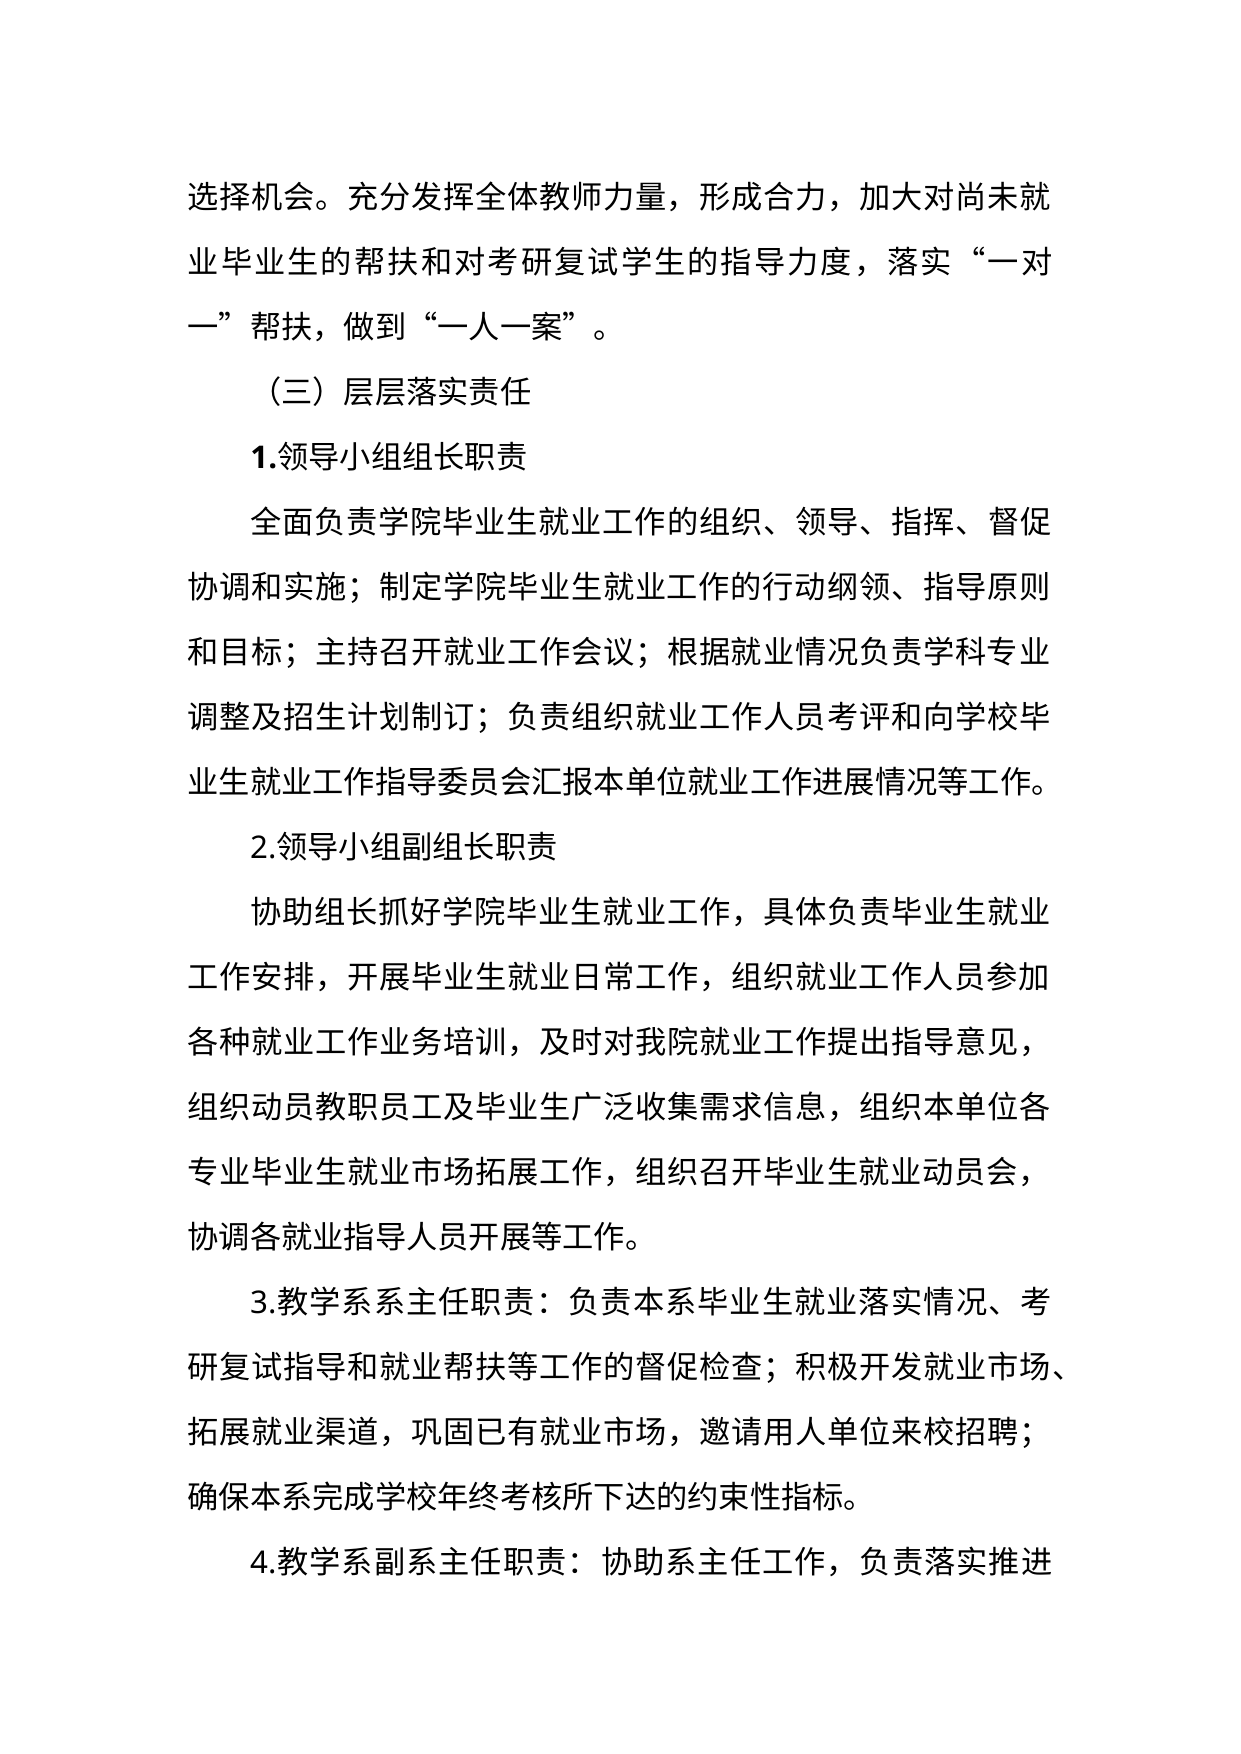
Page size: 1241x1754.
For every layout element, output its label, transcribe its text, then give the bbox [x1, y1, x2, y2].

text 协助组长抓好学院毕业生就业工作，具体负责毕业生就业工作安排，开展毕业生就业日常工作，组织就业工作人员参加各种就业工作业务培训，及时对我院就业工作提出指导意见，组织动员教职员工及毕业生广泛收集需求信息，组织本单位各专业毕业生就业市场拓展工作，组织召开毕业生就业动员会，协调各就业指导人员开展等工作。 [187, 877, 1053, 1267]
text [187, 162, 1053, 357]
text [187, 1527, 1053, 1592]
text 3.教学系系主任职责：负责本系毕业生就业落实情况、考研复试指导和就业帮扶等工作的督促检查；积极开发就业市场、拓展就业渠道，巩固已有就业市场，邀请用人单位来校招聘；确保本系完成学校年终考核所下达的约束性指标。 [187, 1267, 1053, 1527]
text 2.领导小组副组长职责 [187, 812, 1053, 877]
text 1.领导小组组长职责 [187, 422, 1053, 487]
text 全面负责学院毕业生就业工作的组织、领导、指挥、督促、协调和实施；制定学院毕业生就业工作的行动纲领、指导原则和目标；主持召开就业工作会议；根据就业情况负责学科专业调整及招生计划制订；负责组织就业工作人员考评和向学校毕业生就业工作指导委员会汇报本单位就业工作进展情况等工作。 [187, 487, 1053, 812]
text （三）层层落实责任 [187, 357, 1053, 422]
